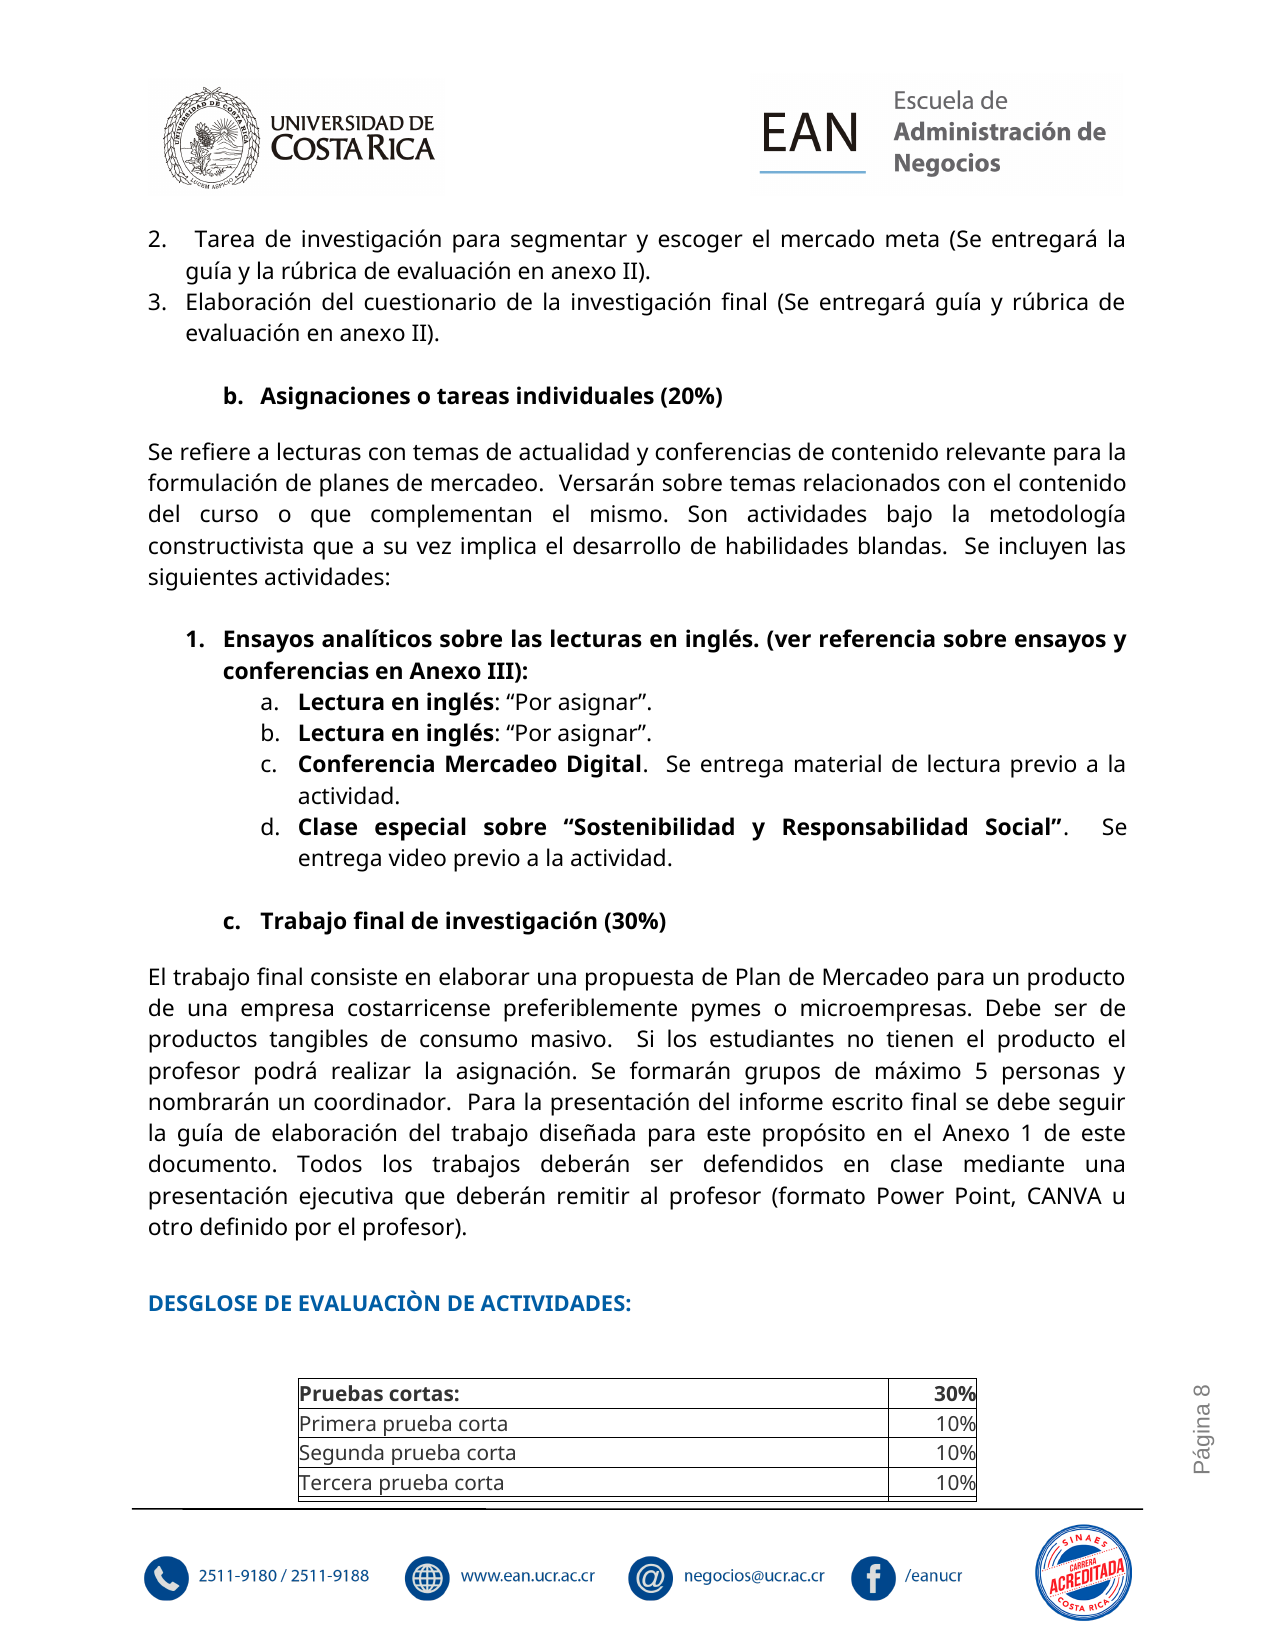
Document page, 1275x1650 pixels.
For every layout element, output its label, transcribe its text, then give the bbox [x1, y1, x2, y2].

picture [750, 73, 1123, 196]
table_header 30% [889, 1379, 976, 1408]
text El trabajo final consiste en elaborar una propuesta de Plan de Mercadeo para un producto de una empresa costarricense preferiblemente pymes o microempresas. Debe ser de productos tangibles de consumo masivo. Si los estudiantes no tienen el producto el profesor podrá realizar la asignación. Se formarán grupos de máximo 5 personas y nombrarán un coordinador. Para la presentación del informe escrito final se debe seguir la guía de elaboración del trabajo diseñada para este propósito en el Anexo 1 de este documento. Todos los trabajos deberán ser defendidos en clase mediante una presentación ejecutiva que deberán remitir al profesor (formato Power Point, CANVA u otro definido por el profesor). [148, 961, 1127, 1242]
table_cell Segunda prueba corta [299, 1438, 888, 1467]
list Lectura en inglés: “Por asignar”. [260, 686, 1127, 717]
list Conferencia Mercadeo Digital. Se entrega material de lectura previo a la actividad. [260, 748, 1127, 811]
picture [0, 1514, 1275, 1633]
table_header Pruebas cortas: [299, 1379, 888, 1408]
picture [147, 78, 445, 196]
list Ensayos analíticos sobre las lecturas en inglés. (ver referencia sobre ensayos y conferencias en Anexo III): [185, 623, 1127, 686]
table_cell 10% [889, 1409, 976, 1437]
table_cell 10% [889, 1468, 976, 1496]
table_cell 10% [889, 1438, 976, 1467]
text Se refiere a lecturas con temas de actualidad y conferencias de contenido relevante para la formulación de planes de mercadeo. Versarán sobre temas relacionados con el contenido del curso o que complementan el mismo. Son actividades bajo la metodología constructivista que a su vez implica el desarrollo de habilidades blandas. Se incluyen las siguientes actividades: [148, 436, 1127, 592]
list Lectura en inglés: “Por asignar”. [260, 717, 1127, 748]
list Clase especial sobre “Sostenibilidad y Responsabilidad Social”. Se entrega video previo a la actividad. [260, 811, 1127, 873]
list Elaboración del cuestionario de la investigación final (Se entregará guía y rúbrica de evaluación en anexo II). [148, 286, 1127, 348]
text DESGLOSE DE EVALUACIÒN DE ACTIVIDADES: [148, 1287, 1127, 1317]
list Asignaciones o tareas individuales (20%) [223, 379, 1127, 411]
list Trabajo final de investigación (30%) [223, 904, 1127, 936]
table_cell Primera prueba corta [299, 1409, 888, 1437]
list Tarea de investigación para segmentar y escoger el mercado meta (Se entregará la guía y la rúbrica de evaluación en anexo II). [148, 223, 1127, 286]
table_cell Tercera prueba corta [299, 1468, 888, 1496]
